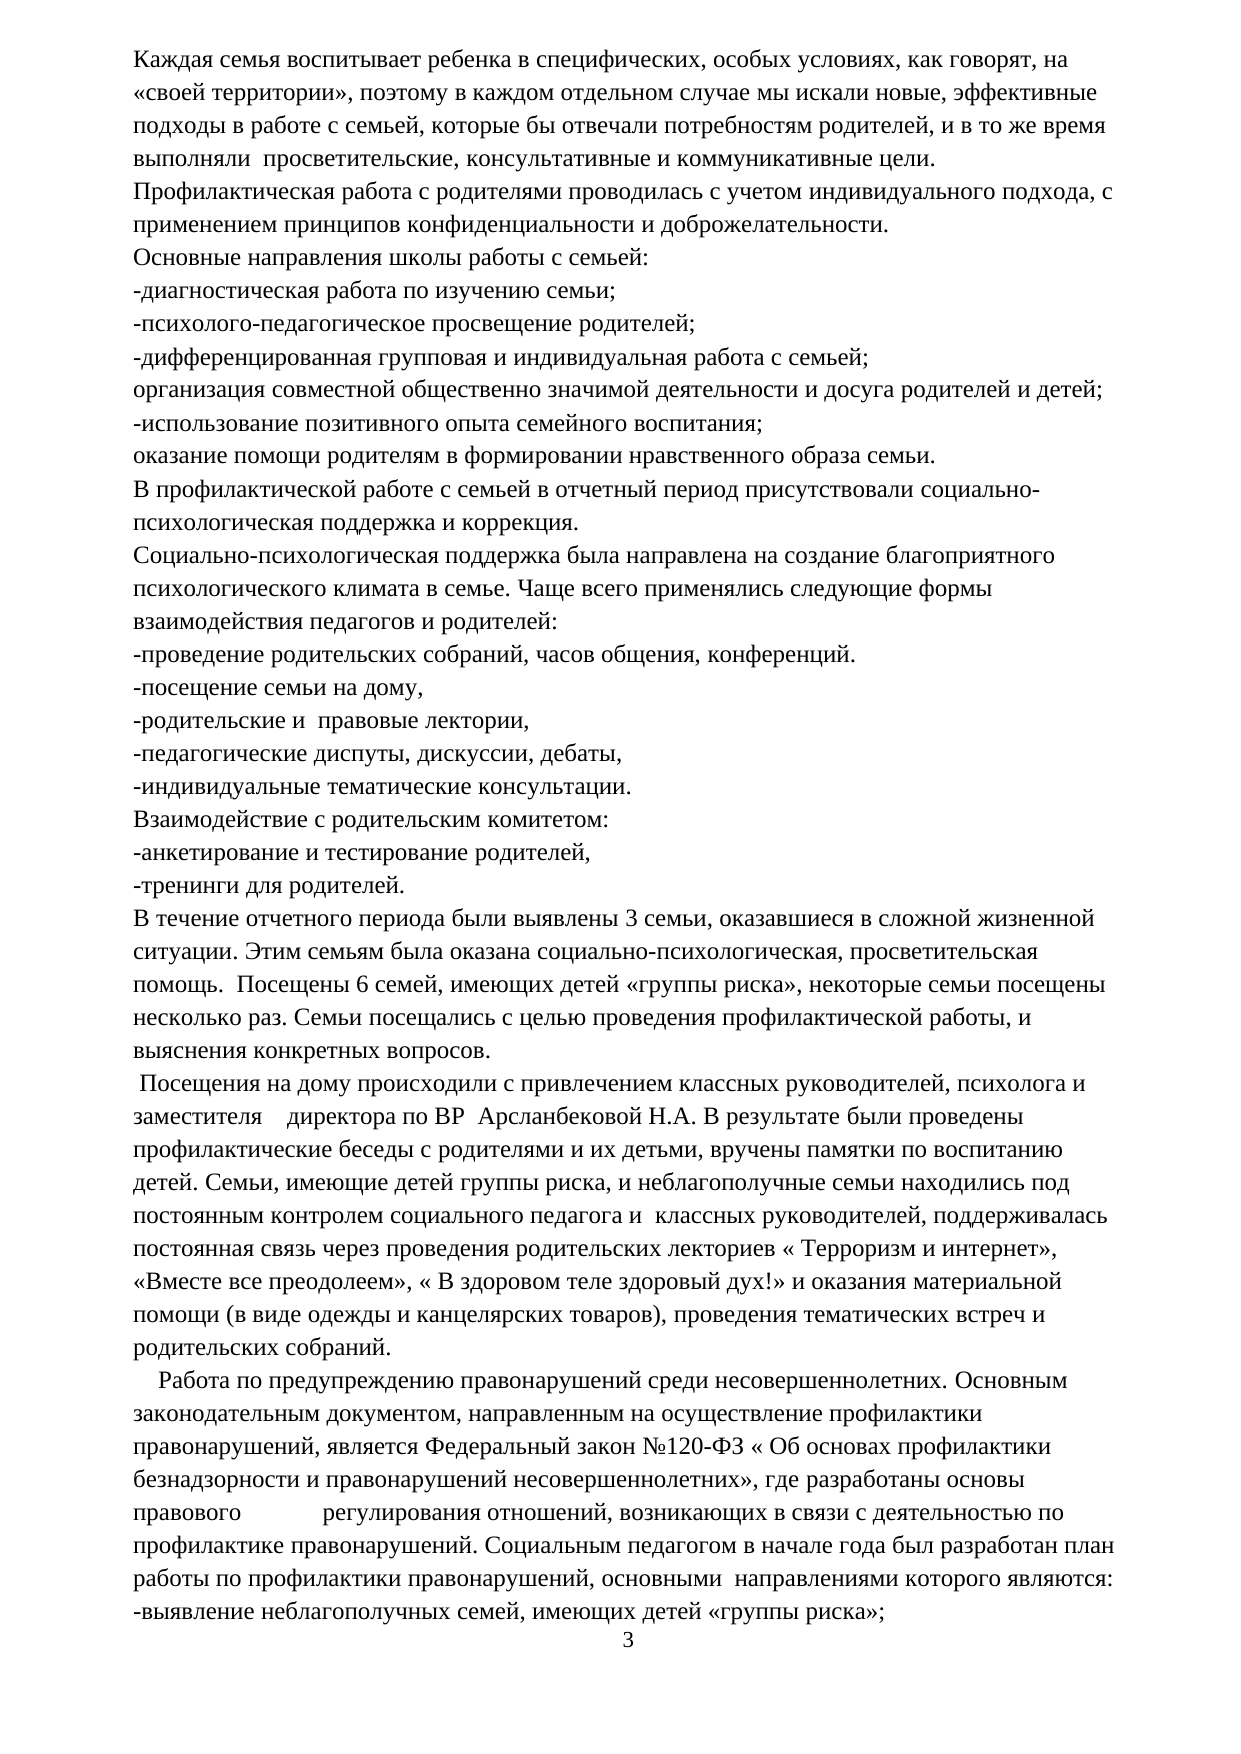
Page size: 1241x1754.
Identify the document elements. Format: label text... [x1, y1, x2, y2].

text -посещение семьи на дому, [133, 672, 1123, 701]
text -индивидуальные тематические консультации. [133, 771, 1123, 799]
text -родительские и правовые лектории, [133, 705, 1123, 733]
text организация совместной общественно значимой деятельности и досуга родителей и детей; [133, 374, 1123, 403]
text Основные направления школы работы с семьей: [133, 242, 1123, 271]
text -проведение родительских собраний, часов общения, конференций. [133, 639, 1123, 667]
text -анкетирование и тестирование родителей, [133, 837, 1123, 866]
text -дифференцированная групповая и индивидуальная работа с семьей; [133, 342, 1123, 370]
text Взаимодействие с родительским комитетом: [133, 804, 1123, 833]
text В профилактической работе с семьей в отчетный период присутствовали социально-психологическая поддержка и коррекция. [133, 474, 1123, 535]
text -диагностическая работа по изучению семьи; [133, 276, 1123, 304]
text -тренинги для родителей. [133, 870, 1123, 899]
text Социально-психологическая поддержка была направлена на создание благоприятного психологического климата в семье. Чаще всего применялись следующие формы взаимодействия педагогов и родителей: [133, 540, 1123, 634]
text -использование позитивного опыта семейного воспитания; [133, 408, 1123, 436]
text -выявление неблагополучных семей, имеющих детей «группы риска»; [133, 1596, 1123, 1625]
text оказание помощи родителям в формировании нравственного образа семьи. [133, 441, 1123, 469]
text Каждая семья воспитывает ребенка в специфических, особых условиях, как говорят, на «своей территории», поэтому в каждом отдельном случае мы искали новые, эффективные подходы в работе с семьей, которые бы отвечали потребностям родителей, и в то же время выполняли просветительские, консультативные и коммуникативные цели. Профилактическая работа с родителями проводилась с учетом индивидуального подхода, с применением принципов конфиденциальности и доброжелательности. [133, 44, 1123, 238]
text Посещения на дому происходили с привлечением классных руководителей, психолога и заместителя директора по ВР Арсланбековой Н.А. В результате были проведены профилактические беседы с родителями и их детьми, вручены памятки по воспитанию детей. Семьи, имеющие детей группы риска, и неблагополучные семьи находились под постоянным контролем социального педагога и классных руководителей, поддерживалась постоянная связь через проведения родительских лекториев « Терроризм и интернет», «Вместе все преодолеем», « В здоровом теле здоровый дух!» и оказания материальной помощи (в виде одежды и канцелярских товаров), проведения тематических встреч и родительских собраний. [133, 1068, 1123, 1361]
text Работа по предупреждению правонарушений среди несовершеннолетних. Основным законодательным документом, направленным на осуществление профилактики правонарушений, является Федеральный закон №120-ФЗ « Об основах профилактики безнадзорности и правонарушений несовершеннолетних», где разработаны основы правового регулирования отношений, возникающих в связи с деятельностью по профилактике правонарушений. Социальным педагогом в начале года был разработан план работы по профилактики правонарушений, основными направлениями которого являются: [133, 1365, 1123, 1592]
text -педагогические диспуты, дискуссии, дебаты, [133, 738, 1123, 767]
text -психолого-педагогическое просвещение родителей; [133, 308, 1123, 337]
text В течение отчетного периода были выявлены 3 семьи, оказавшиеся в сложной жизненной ситуации. Этим семьям была оказана социально-психологическая, просветительская помощь. Посещены 6 семей, имеющих детей «группы риска», некоторые семьи посещены несколько раз. Семьи посещались с целью проведения профилактической работы, и выяснения конкретных вопросов. [133, 903, 1123, 1064]
